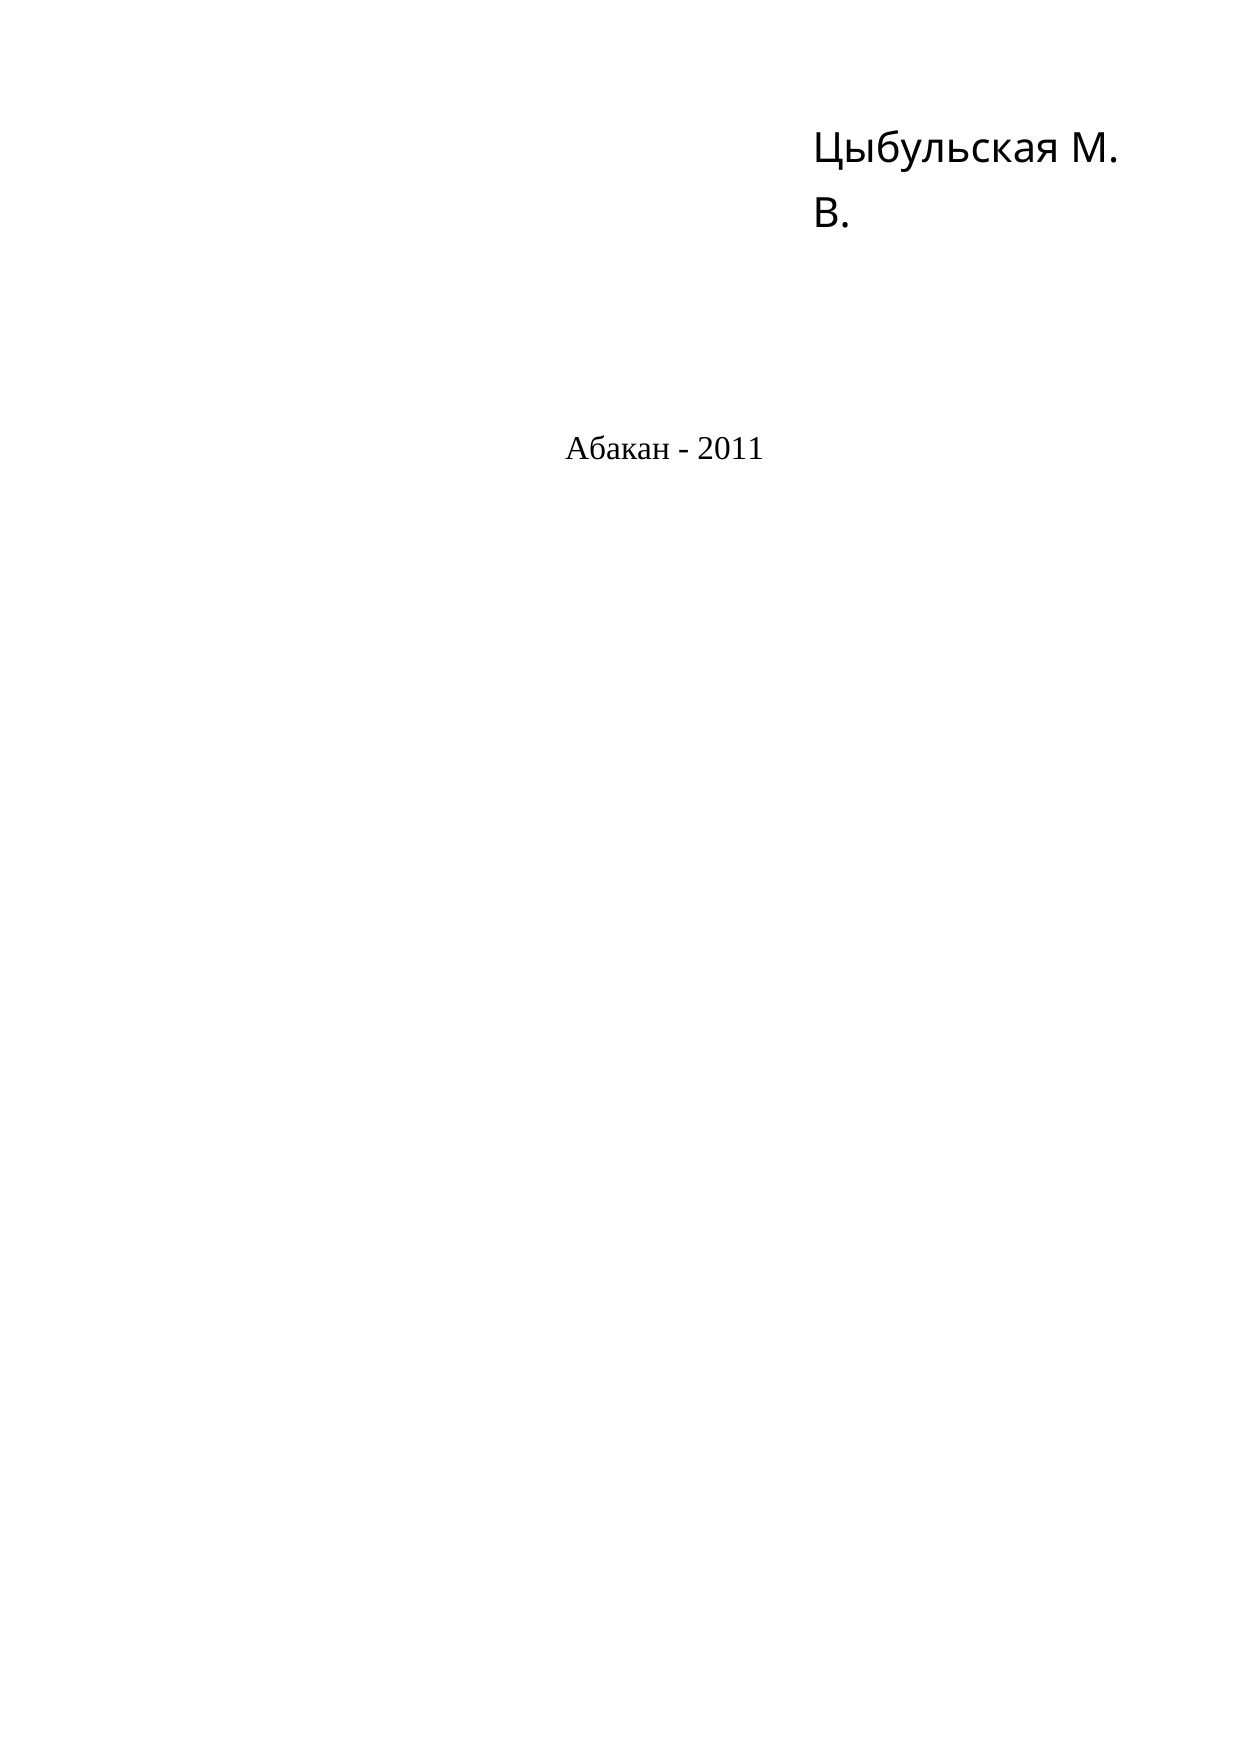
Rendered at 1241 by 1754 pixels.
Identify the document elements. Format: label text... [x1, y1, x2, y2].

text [428, 118, 1152, 240]
text Абакан - 2011 [177, 428, 1152, 467]
